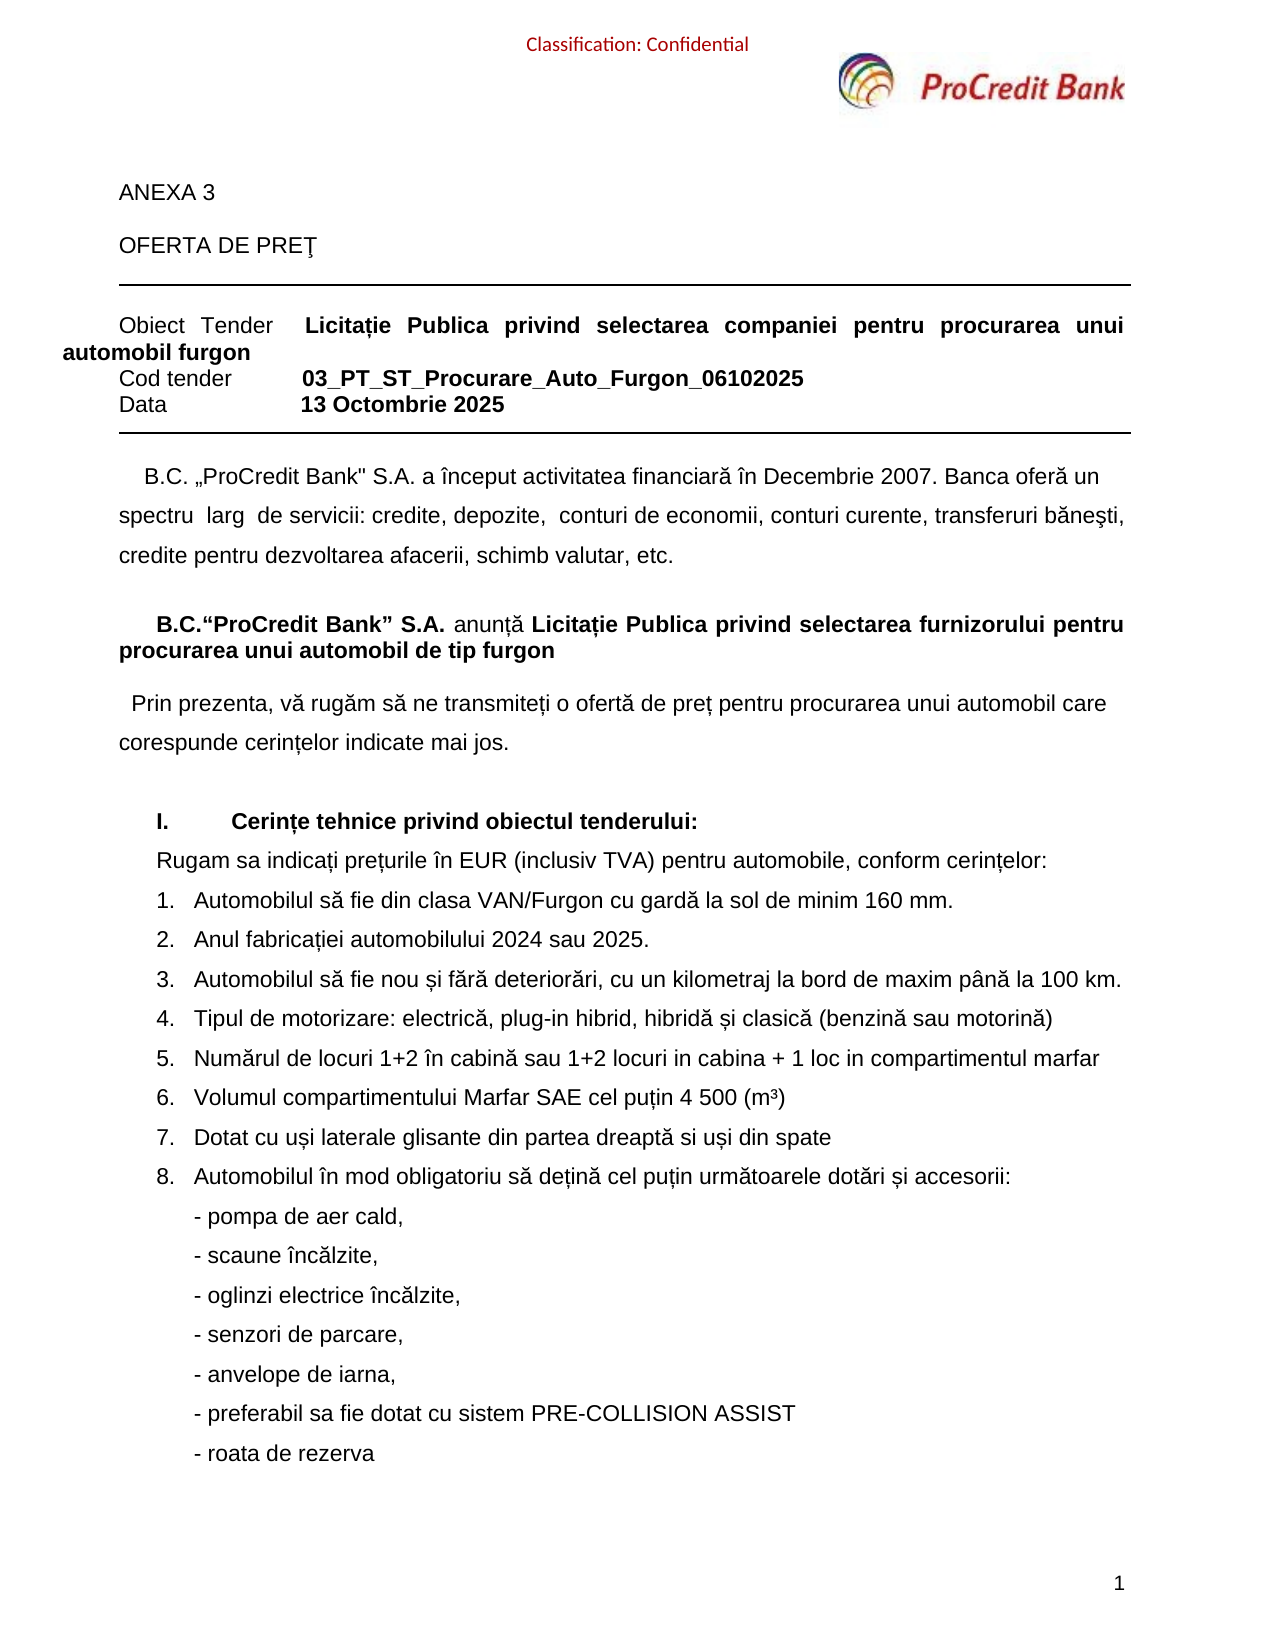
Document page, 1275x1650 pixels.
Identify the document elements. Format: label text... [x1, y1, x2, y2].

text Obiect Tender Licitație Publica privind selectarea companiei pentru procurarea unui automobil furgon [62, 312, 1125, 365]
text - oglinzi electrice încălzite, [193, 1282, 1125, 1308]
list Automobilul să fie din clasa VAN/Furgon cu gardă la sol de minim 160 mm. [156, 887, 1125, 913]
list Numărul de locuri 1+2 în cabină sau 1+2 locuri in cabina + 1 loc in compartimentul marfar [156, 1045, 1125, 1071]
list Cerințe tehnice privind obiectul tenderului: [156, 808, 1125, 834]
title AnexA 3 [118, 179, 1176, 205]
text - scaune încălzite, [193, 1242, 1125, 1269]
text Prin prezenta, vă rugăm să ne transmiteți o ofertă de preț pentru procurarea unui automobil care corespunde cerințelor indicate mai jos. [118, 689, 1125, 755]
list Tipul de motorizare: electrică, plug-in hibrid, hibridă și clasică (benzină sau motorină) [156, 1005, 1125, 1032]
title Cod tender 03_PT_ST_Procurare_Auto_Furgon_06102025 [62, 365, 1125, 391]
list Automobilul să fie nou și fără deteriorări, cu un kilometraj la bord de maxim până la 100 km. [156, 966, 1125, 992]
text Rugam sa indicați prețurile în EUR (inclusiv TVA) pentru automobile, conform cerințelor: [118, 847, 1125, 874]
text - roata de rezerva [193, 1440, 1125, 1466]
list Volumul compartimentului Marfar SAE cel puțin 4 500 (m³) [156, 1084, 1125, 1111]
text B.C. „ProCredit Bank" S.A. a început activitatea financiară în Decembrie 2007. Banca oferă un spectru larg de servicii: credite, depozite, conturi de economii, conturi curente, transferuri băneşti, credite pentru dezvoltarea afacerii, schimb valutar, etc. [118, 463, 1131, 568]
text B.C.“ProCredit Bank” S.A. anunță Licitație Publica privind selectarea furnizorului pentru procurarea unui automobil de tip furgon [118, 611, 1125, 663]
list Dotat cu uși laterale glisante din partea dreaptă si uși din spate [156, 1124, 1125, 1150]
text - senzori de parcare, [193, 1321, 1125, 1348]
text - anvelope de iarna, [193, 1361, 1125, 1387]
list Anul fabricației automobilului 2024 sau 2025. [156, 926, 1125, 953]
title Data 13 Octombrie 2025 [118, 391, 1131, 434]
picture [838, 52, 1125, 128]
list Automobilul în mod obligatoriu să dețină cel puțin următoarele dotări și accesorii: [156, 1163, 1125, 1190]
title OFERTA DE PREŢ [118, 232, 1176, 258]
text - preferabil sa fie dotat cu sistem PRE-COLLISION ASSIST [193, 1400, 1125, 1427]
text - pompa de aer cald, [193, 1203, 1125, 1229]
